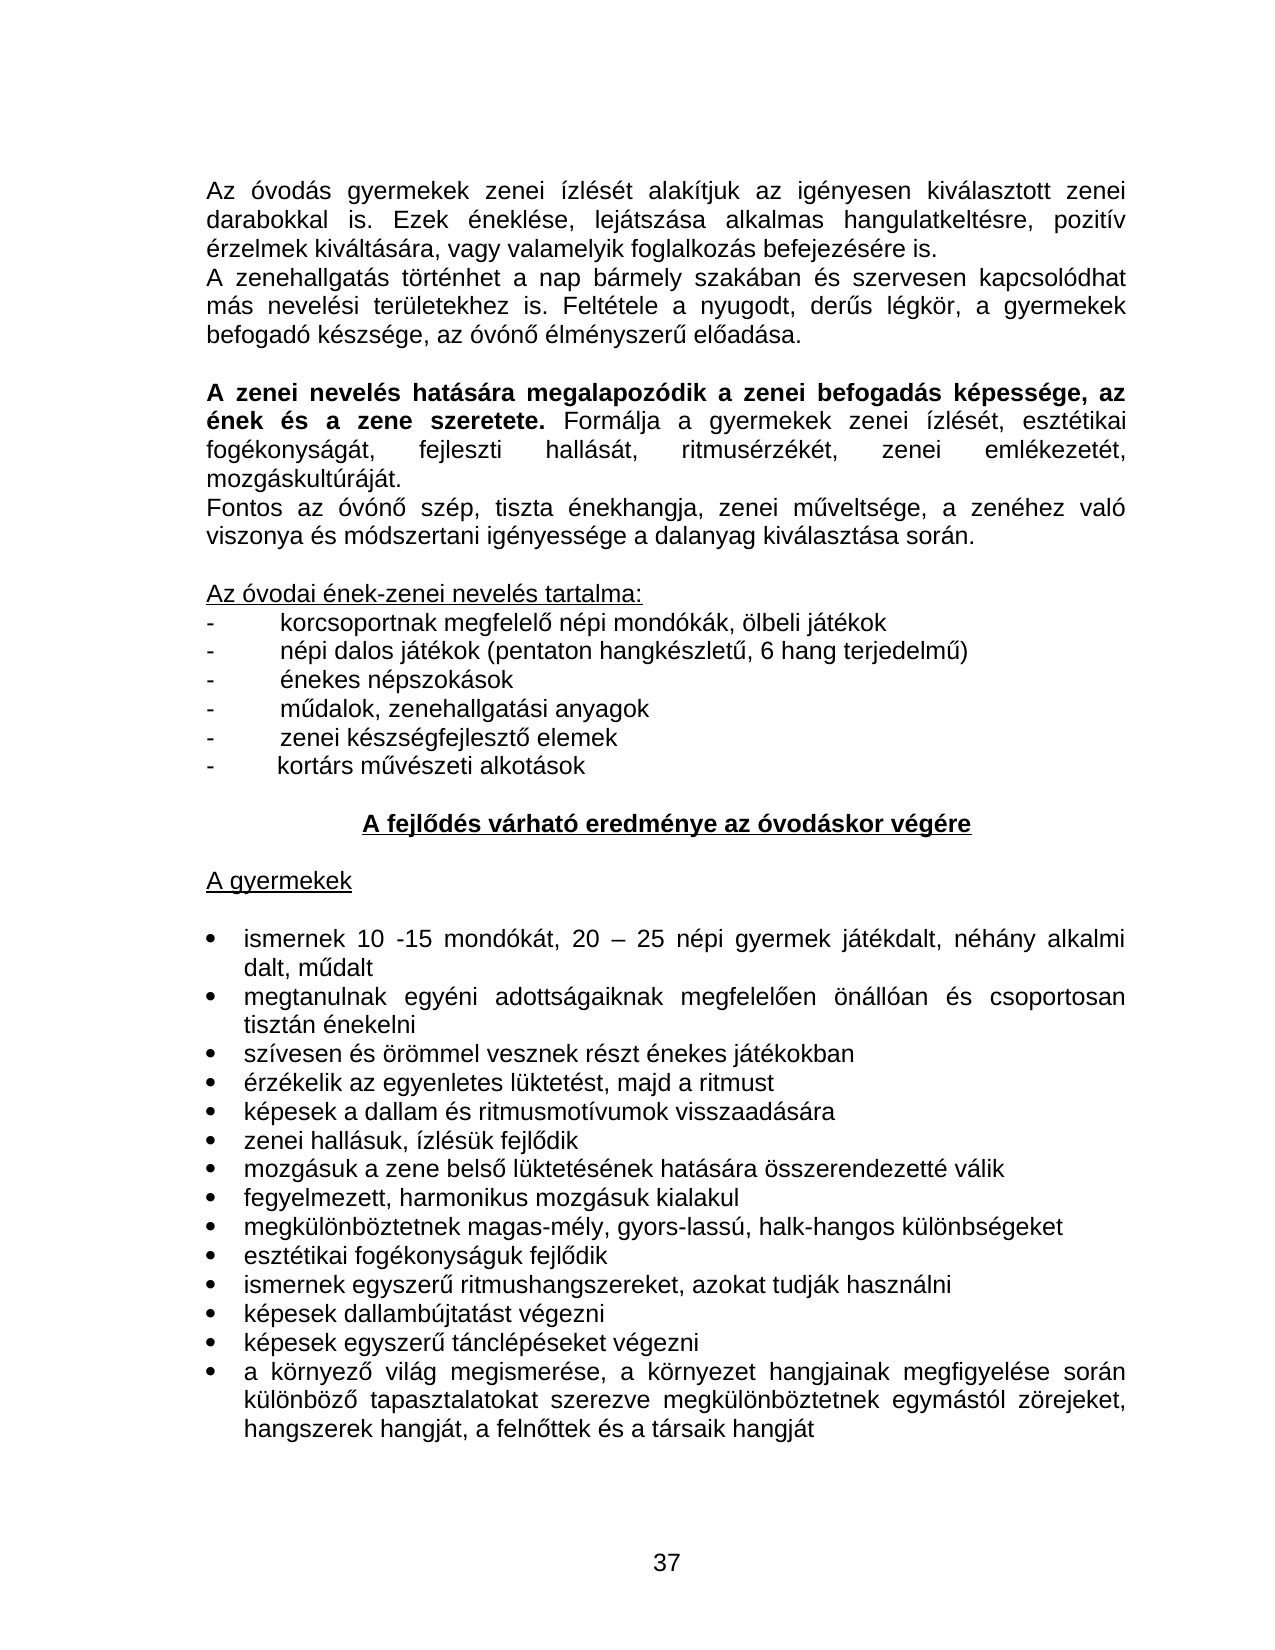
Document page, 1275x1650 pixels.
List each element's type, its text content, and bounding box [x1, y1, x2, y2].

list a környező világ megismerése, a környezet hangjainak megfigyelése során különböző tapasztalatokat szerezve megkülönböztetnek egymástól zörejeket, hangszerek hangját, a felnőttek és a társaik hangját [206, 1356, 1127, 1443]
text A zenehallgatás történhet a nap bármely szakában és szervesen kapcsolódhat más nevelési területekhez is. Feltétele a nyugodt, derűs légkör, a gyermekek befogadó készsége, az óvónő élményszerű előadása. [206, 263, 1127, 349]
list esztétikai fogékonyságuk fejlődik [206, 1241, 1127, 1270]
list szívesen és örömmel vesznek részt énekes játékokban [206, 1039, 1127, 1068]
list képesek a dallam és ritmusmotívumok visszaadására [206, 1097, 1127, 1126]
text - népi dalos játékok (pentaton hangkészletű, 6 hang terjedelmű) [206, 636, 1127, 665]
text Fontos az óvónő szép, tiszta énekhangja, zenei műveltsége, a zenéhez való viszonya és módszertani igényessége a dalanyag kiválasztása során. [206, 493, 1127, 550]
text A fejlődés várható eredménye az óvodáskor végére [206, 809, 1127, 838]
text - korcsoportnak megfelelő népi mondókák, ölbeli játékok [206, 608, 1127, 636]
text - énekes népszokások [206, 665, 1127, 694]
list ismernek egyszerű ritmushangszereket, azokat tudják használni [206, 1270, 1127, 1299]
text Az óvodai ének-zenei nevelés tartalma: [206, 579, 1127, 608]
text - kortárs művészeti alkotások [206, 751, 1127, 780]
list képesek dallambújtatást végezni [206, 1299, 1127, 1328]
list ismernek 10 -15 mondókát, 20 – 25 népi gyermek játékdalt, néhány alkalmi dalt, műdalt [206, 924, 1127, 981]
list érzékelik az egyenletes lüktetést, majd a ritmust [206, 1068, 1127, 1097]
list mozgásuk a zene belső lüktetésének hatására összerendezetté válik [206, 1154, 1127, 1183]
list képesek egyszerű tánclépéseket végezni [206, 1328, 1127, 1356]
list zenei hallásuk, ízlésük fejlődik [206, 1126, 1127, 1154]
list megkülönböztetnek magas-mély, gyors-lassú, halk-hangos különbségeket [206, 1212, 1127, 1241]
list fegyelmezett, harmonikus mozgásuk kialakul [206, 1183, 1127, 1212]
text - zenei készségfejlesztő elemek [206, 723, 1127, 751]
text - műdalok, zenehallgatási anyagok [206, 694, 1127, 723]
text Az óvodás gyermekek zenei ízlését alakítjuk az igényesen kiválasztott zenei darabokkal is. Ezek éneklése, lejátszása alkalmas hangulatkeltésre, pozitív érzelmek kiváltására, vagy valamelyik foglalkozás befejezésére is. [206, 176, 1127, 263]
text A gyermekek [206, 866, 1127, 895]
text A zenei nevelés hatására megalapozódik a zenei befogadás képessége, az ének és a zene szeretete. Formálja a gyermekek zenei ízlését, esztétikai fogékonyságát, fejleszti hallását, ritmusérzékét, zenei emlékezetét, mozgáskultúráját. [206, 378, 1127, 493]
list megtanulnak egyéni adottságaiknak megfelelően önállóan és csoportosan tisztán énekelni [206, 981, 1127, 1039]
